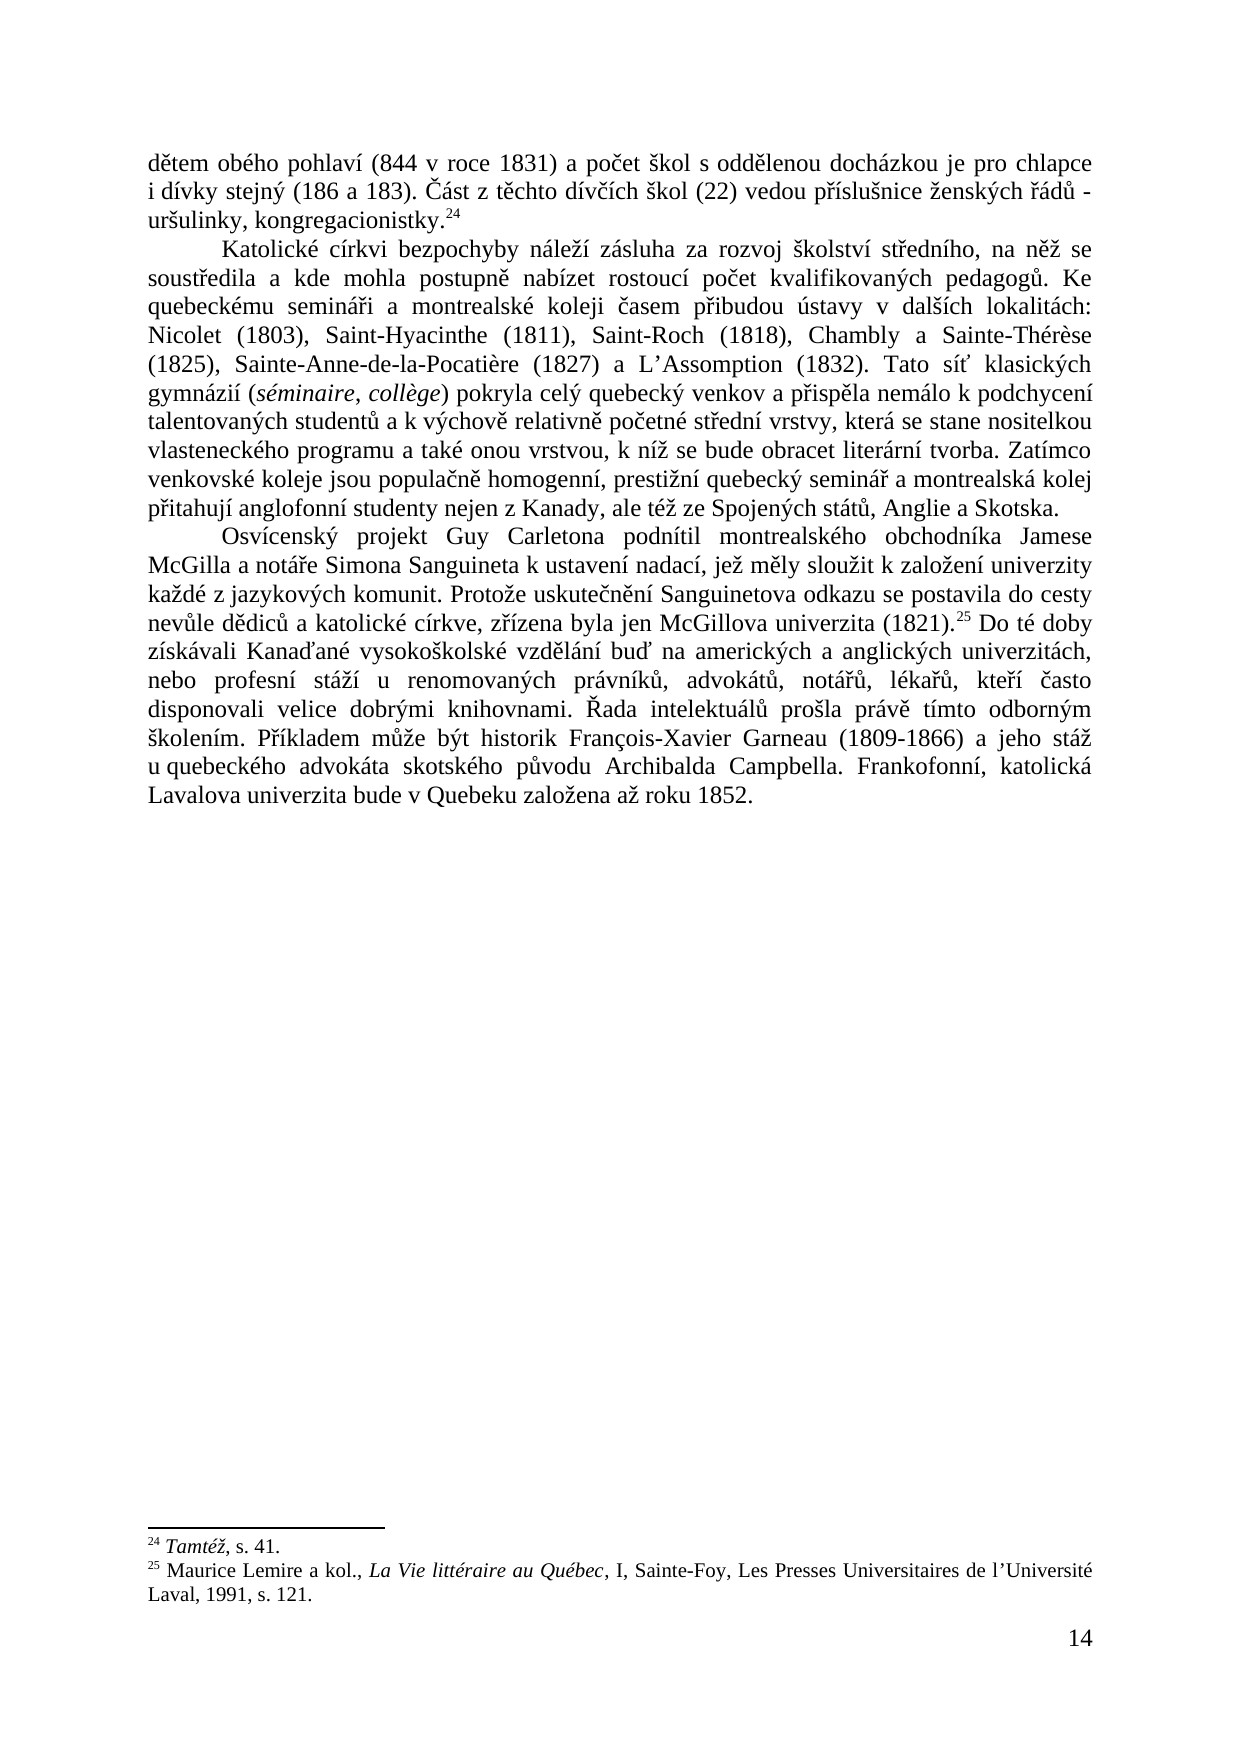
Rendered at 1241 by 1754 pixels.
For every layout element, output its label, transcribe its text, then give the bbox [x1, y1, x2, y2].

text Osvícenský projekt Guy Carletona podnítil montrealského obchodníka Jamese McGilla a notáře Simona Sanguineta k ustavení nadací, jež měly sloužit k založení univerzity každé z jazykových komunit. Protože uskutečnění Sanguinetova odkazu se postavila do cesty nevůle dědiců a katolické církve, zřízena byla jen McGillova univerzita (1821). Do té doby získávali Kanaďané vysokoškolské vzdělání buď na amerických a anglických univerzitách, nebo profesní stáží u renomovaných právníků, advokátů, notářů, lékařů, kteří často disponovali velice dobrými knihovnami. Řada intelektuálů prošla právě tímto odborným školením. Příkladem může být historik François-Xavier Garneau (1809-1866) a jeho stáž u quebeckého advokáta skotského původu Archibalda Campbella. Frankofonní, katolická Lavalova univerzita bude v Quebeku založena až roku 1852. [148, 521, 1093, 809]
text Katolické církvi bezpochyby náleží zásluha za rozvoj školství středního, na něž se soustředila a kde mohla postupně nabízet rostoucí počet kvalifikovaných pedagogů. Ke quebeckému semináři a montrealské koleji časem přibudou ústavy v dalších lokalitách: Nicolet (1803), Saint-Hyacinthe (1811), Saint-Roch (1818), Chambly a Sainte-Thérèse (1825), Sainte-Anne-de-la-Pocatière (1827) a L’Assomption (1832). Tato síť klasických gymnázií (séminaire, collège) pokryla celý quebecký venkov a přispěla nemálo k podchycení talentovaných studentů a k výchově relativně početné střední vrstvy, která se stane nositelkou vlasteneckého programu a také onou vrstvou, k níž se bude obracet literární tvorba. Zatímco venkovské koleje jsou populačně homogenní, prestižní quebecký seminář a montrealská kolej přitahují anglofonní studenty nejen z Kanady, ale též ze Spojených států, Anglie a Skotska. [148, 234, 1093, 521]
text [148, 148, 1093, 234]
